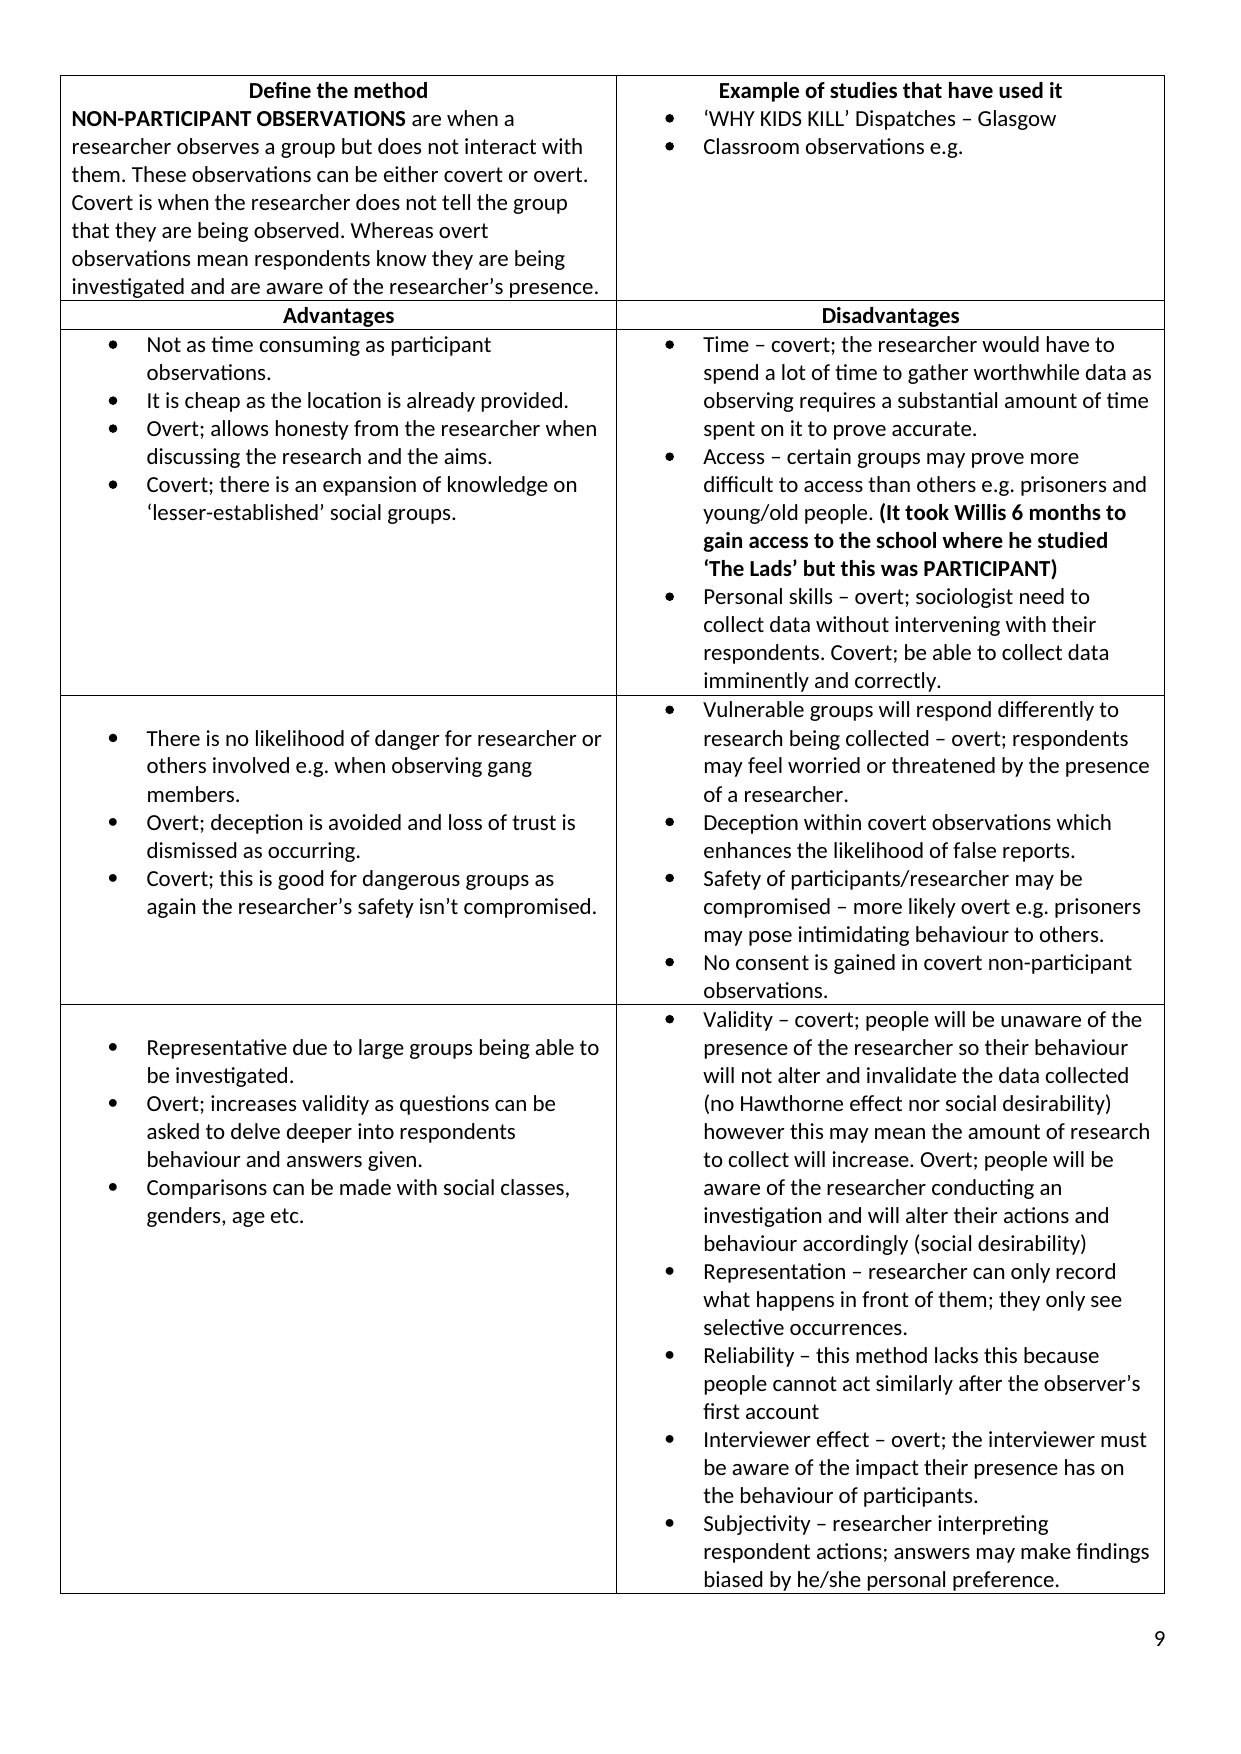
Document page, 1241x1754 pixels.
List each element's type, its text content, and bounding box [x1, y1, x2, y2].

table_cell Vulnerable groups will respond differently to research being collected – overt; respondents may feel worried or threatened by the presence of a researcher. Deception within covert observations which enhances the likelihood of false reports. Safety of participants/researcher may be compromised – more likely overt e.g. prisoners may pose intimidating behaviour to others. No consent is gained in covert non-participant observations. [617, 696, 1164, 1004]
table_header Define the method NON-PARTICIPANT OBSERVATIONS are when a researcher observes a group but does not interact with them. These observations can be either covert or overt. Covert is when the researcher does not tell the group that they are being observed. Whereas overt observations mean respondents know they are being investigated and are aware of the researcher’s presence. [61, 76, 616, 300]
table_cell Representative due to large groups being able to be investigated. Overt; increases validity as questions can be asked to delve deeper into respondents behaviour and answers given. Comparisons can be made with social classes, genders, age etc. [61, 1005, 616, 1593]
table_header Example of studies that have used it ‘WHY KIDS KILL’ Dispatches – Glasgow Classroom observations e.g. [617, 76, 1164, 300]
table_cell Advantages [61, 301, 616, 329]
table_cell Validity – covert; people will be unaware of the presence of the researcher so their behaviour will not alter and invalidate the data collected (no Hawthorne effect nor social desirability) however this may mean the amount of research to collect will increase. Overt; people will be aware of the researcher conducting an investigation and will alter their actions and behaviour accordingly (social desirability) Representation – researcher can only record what happens in front of them; they only see selective occurrences. Reliability – this method lacks this because people cannot act similarly after the observer’s first account Interviewer effect – overt; the interviewer must be aware of the impact their presence has on the behaviour of participants. Subjectivity – researcher interpreting respondent actions; answers may make findings biased by he/she personal preference. [617, 1005, 1164, 1593]
table_cell Disadvantages [617, 301, 1164, 329]
table_cell Not as time consuming as participant observations. It is cheap as the location is already provided. Overt; allows honesty from the researcher when discussing the research and the aims. Covert; there is an expansion of knowledge on ‘lesser-established’ social groups. [61, 330, 616, 694]
table_cell Time – covert; the researcher would have to spend a lot of time to gather worthwhile data as observing requires a substantial amount of time spent on it to prove accurate. Access – certain groups may prove more difficult to access than others e.g. prisoners and young/old people. (It took Willis 6 months to gain access to the school where he studied ‘The Lads’ but this was PARTICIPANT) Personal skills – overt; sociologist need to collect data without intervening with their respondents. Covert; be able to collect data imminently and correctly. [617, 330, 1164, 694]
table_cell There is no likelihood of danger for researcher or others involved e.g. when observing gang members. Overt; deception is avoided and loss of trust is dismissed as occurring. Covert; this is good for dangerous groups as again the researcher’s safety isn’t compromised. [61, 696, 616, 1004]
